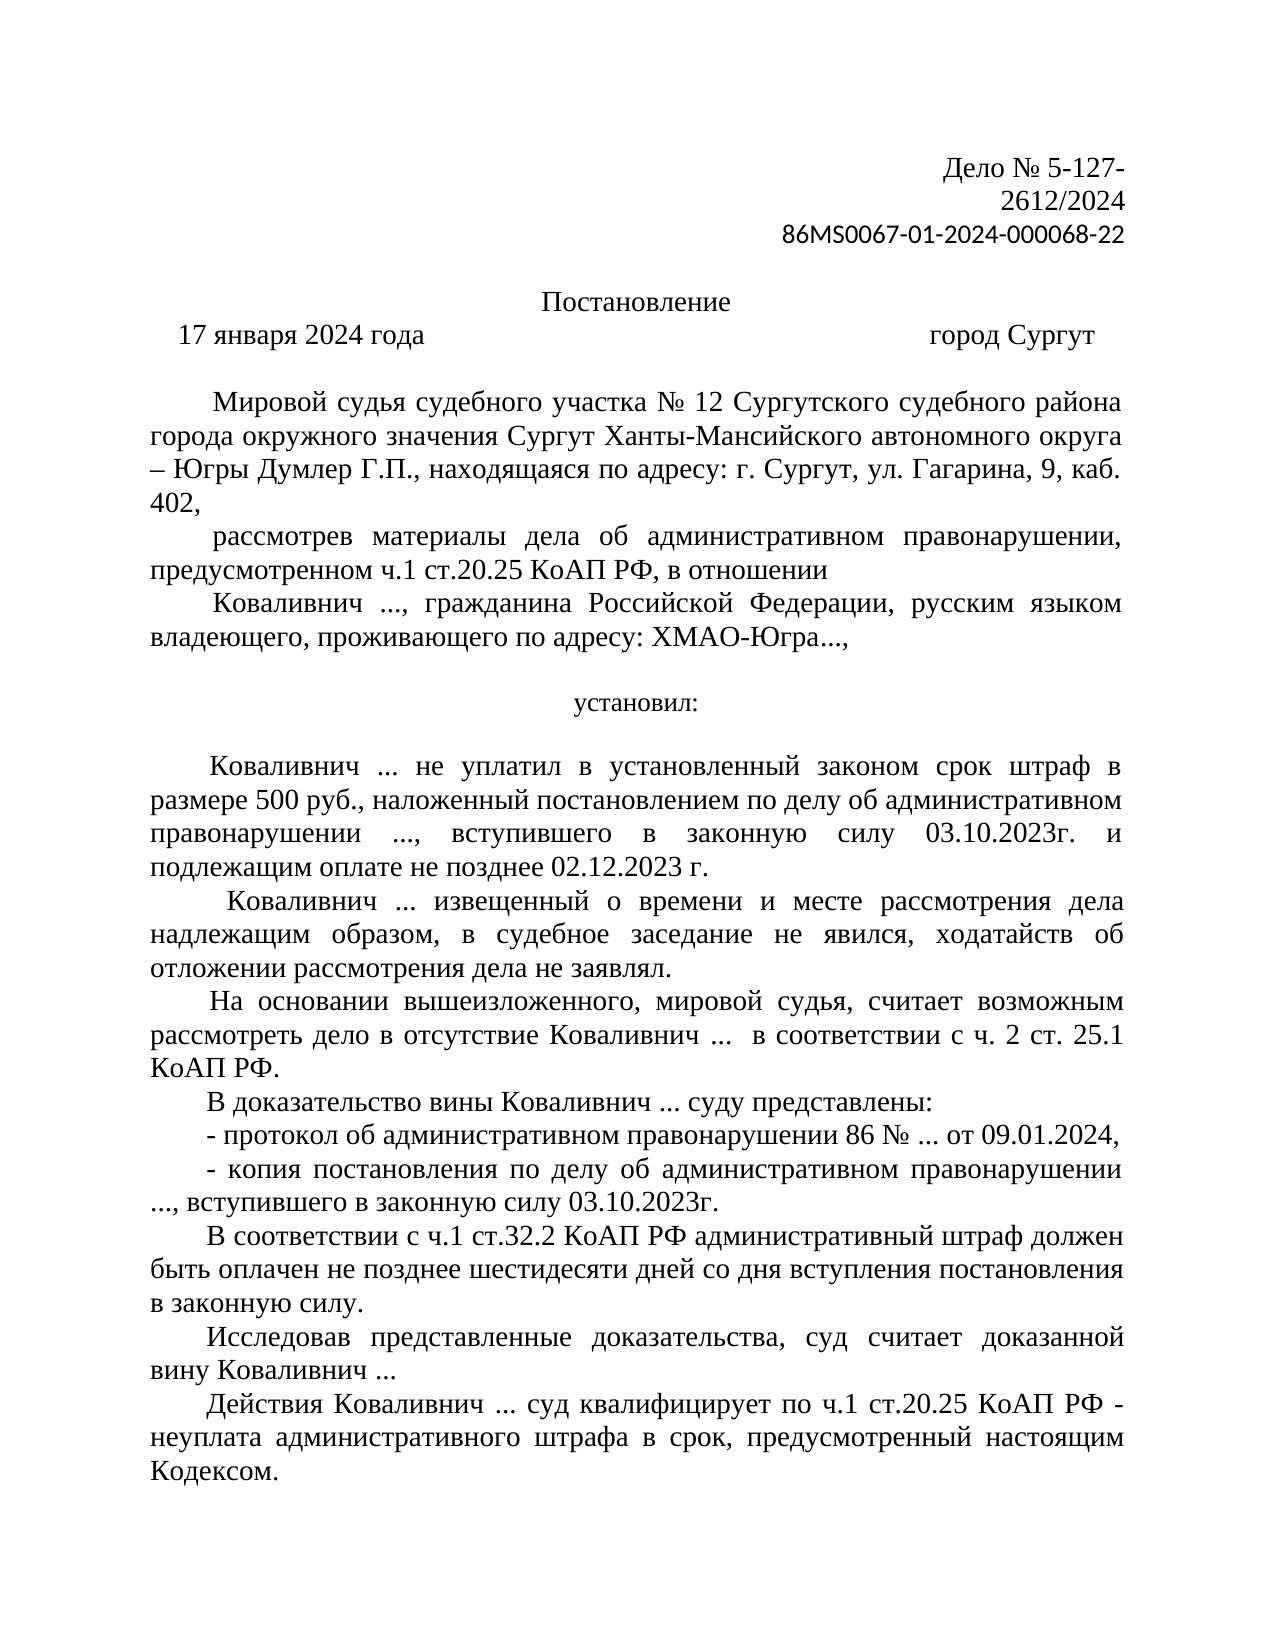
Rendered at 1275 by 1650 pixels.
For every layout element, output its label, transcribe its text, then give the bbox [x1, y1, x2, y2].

text В соответствии с ч.1 ст.32.2 КоАП РФ административный штраф должен быть оплачен не позднее шестидесяти дней со дня вступления постановления в законную силу. [150, 1218, 1125, 1319]
text - протокол об административном правонарушении 86 № ... от 09.01.2024, [150, 1117, 1125, 1151]
text Коваливнич ... не уплатил в установленный законом срок штраф в размере 500 руб., наложенный постановлением по делу об административном правонарушении ..., вступившего в законную силу 03.10.2023г. и подлежащим оплате не позднее 02.12.2023 г. [150, 748, 1123, 883]
text - копия постановления по делу об административном правонарушении ..., вступившего в законную силу 03.10.2023г. [150, 1151, 1123, 1218]
text Дело № 5-127-2612/2024 [150, 150, 1125, 217]
text На основании вышеизложенного, мировой судья, считает возможным рассмотреть дело в отсутствие Коваливнич ... в соответствии с ч. 2 ст. 25.1 КоАП РФ. [150, 983, 1125, 1084]
text Коваливнич ..., гражданина Российской Федерации, русским языком владеющего, проживающего по адресу: ХМАО-Югра..., [150, 586, 1123, 653]
text Мировой судья судебного участка № 12 Сургутского судебного района города окружного значения Сургут Ханты-Мансийского автономного округа – Югры Думлер Г.П., находящаяся по адресу: г. Сургут, ул. Гагарина, 9, каб. 402, [150, 384, 1123, 518]
text 86MS0067-01-2024-000068-22 [150, 217, 1125, 250]
text установил: [150, 686, 1122, 717]
text 17 января 2024 года город Сургут [150, 317, 1122, 351]
text Коваливнич ... извещенный о времени и месте рассмотрения дела надлежащим образом, в судебное заседание не явился, ходатайств об отложении рассмотрения дела не заявлял. [150, 883, 1125, 983]
text Постановление [150, 284, 1122, 317]
text Исследовав представленные доказательства, суд считает доказанной вину Коваливнич ... [150, 1319, 1125, 1386]
text Действия Коваливнич ... суд квалифицирует по ч.1 ст.20.25 КоАП РФ - неуплата административного штрафа в срок, предусмотренный настоящим Кодексом. [150, 1386, 1125, 1486]
text В доказательство вины Коваливнич ... суду представлены: [150, 1084, 1125, 1117]
text рассмотрев материалы дела об административном правонарушении, предусмотренном ч.1 ст.20.25 КоАП РФ, в отношении [150, 518, 1122, 586]
